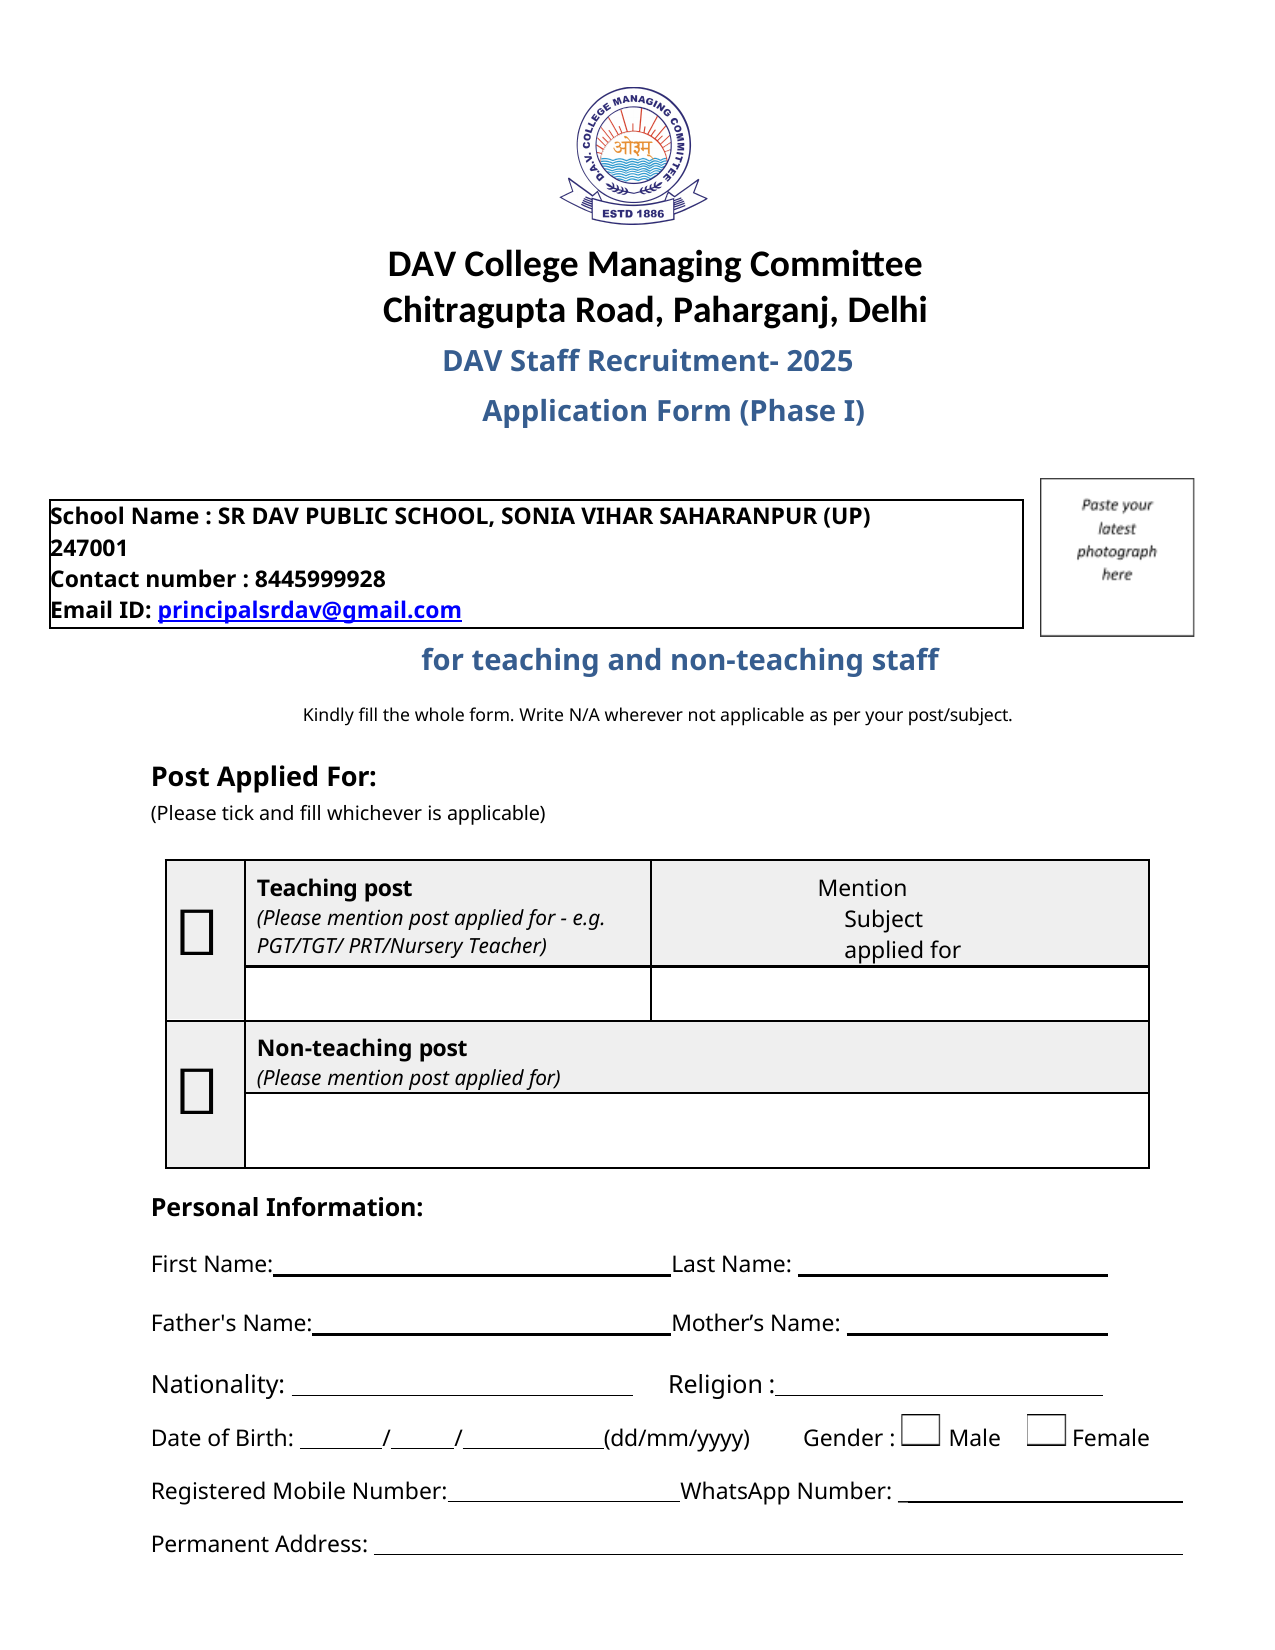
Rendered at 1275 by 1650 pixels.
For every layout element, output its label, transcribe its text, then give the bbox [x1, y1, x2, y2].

table_cell 🔲 [167, 1022, 244, 1167]
table_header Mention Subject applied for [652, 861, 1148, 965]
table_header 🔲 [167, 861, 244, 1019]
text Post Applied For: [151, 757, 1198, 794]
picture [559, 87, 708, 225]
text Father's Name: Mother’s Name: [151, 1307, 1198, 1338]
table_header Teaching post (Please mention post applied for - e.g. PGT/TGT/ PRT/Nursery Teacher) [246, 861, 650, 965]
text Nationality: Religion : [151, 1366, 1198, 1400]
text Personal Information: [151, 1190, 1198, 1224]
text for teaching and non-teaching staff [421, 440, 1198, 679]
picture [1027, 1414, 1067, 1446]
table_cell [246, 1094, 1148, 1167]
text DAV Staff Recruitment- 2025 Application Form (Phase I) [442, 340, 988, 430]
table_cell [652, 968, 1148, 1019]
text First Name: Last Name: [151, 1248, 1198, 1279]
text Date of Birth: / / (dd/mm/yyyy) Gender : Male Female Registered Mobile Number: WhatsApp Number: _ Permanent Address: [151, 1403, 1185, 1563]
table_cell [246, 968, 650, 1019]
picture [1040, 478, 1195, 637]
picture [901, 1414, 941, 1446]
text (Please tick and fill whichever is applicable) [151, 799, 1198, 827]
text Kindly fill the whole form. Write N/A wherever not applicable as per your post/subject. [302, 703, 1013, 727]
table_cell Non-teaching post (Please mention post applied for) [246, 1022, 1148, 1092]
title DAV College Managing Committee Chitragupta Road, Paharganj, Delhi [297, 240, 1013, 332]
